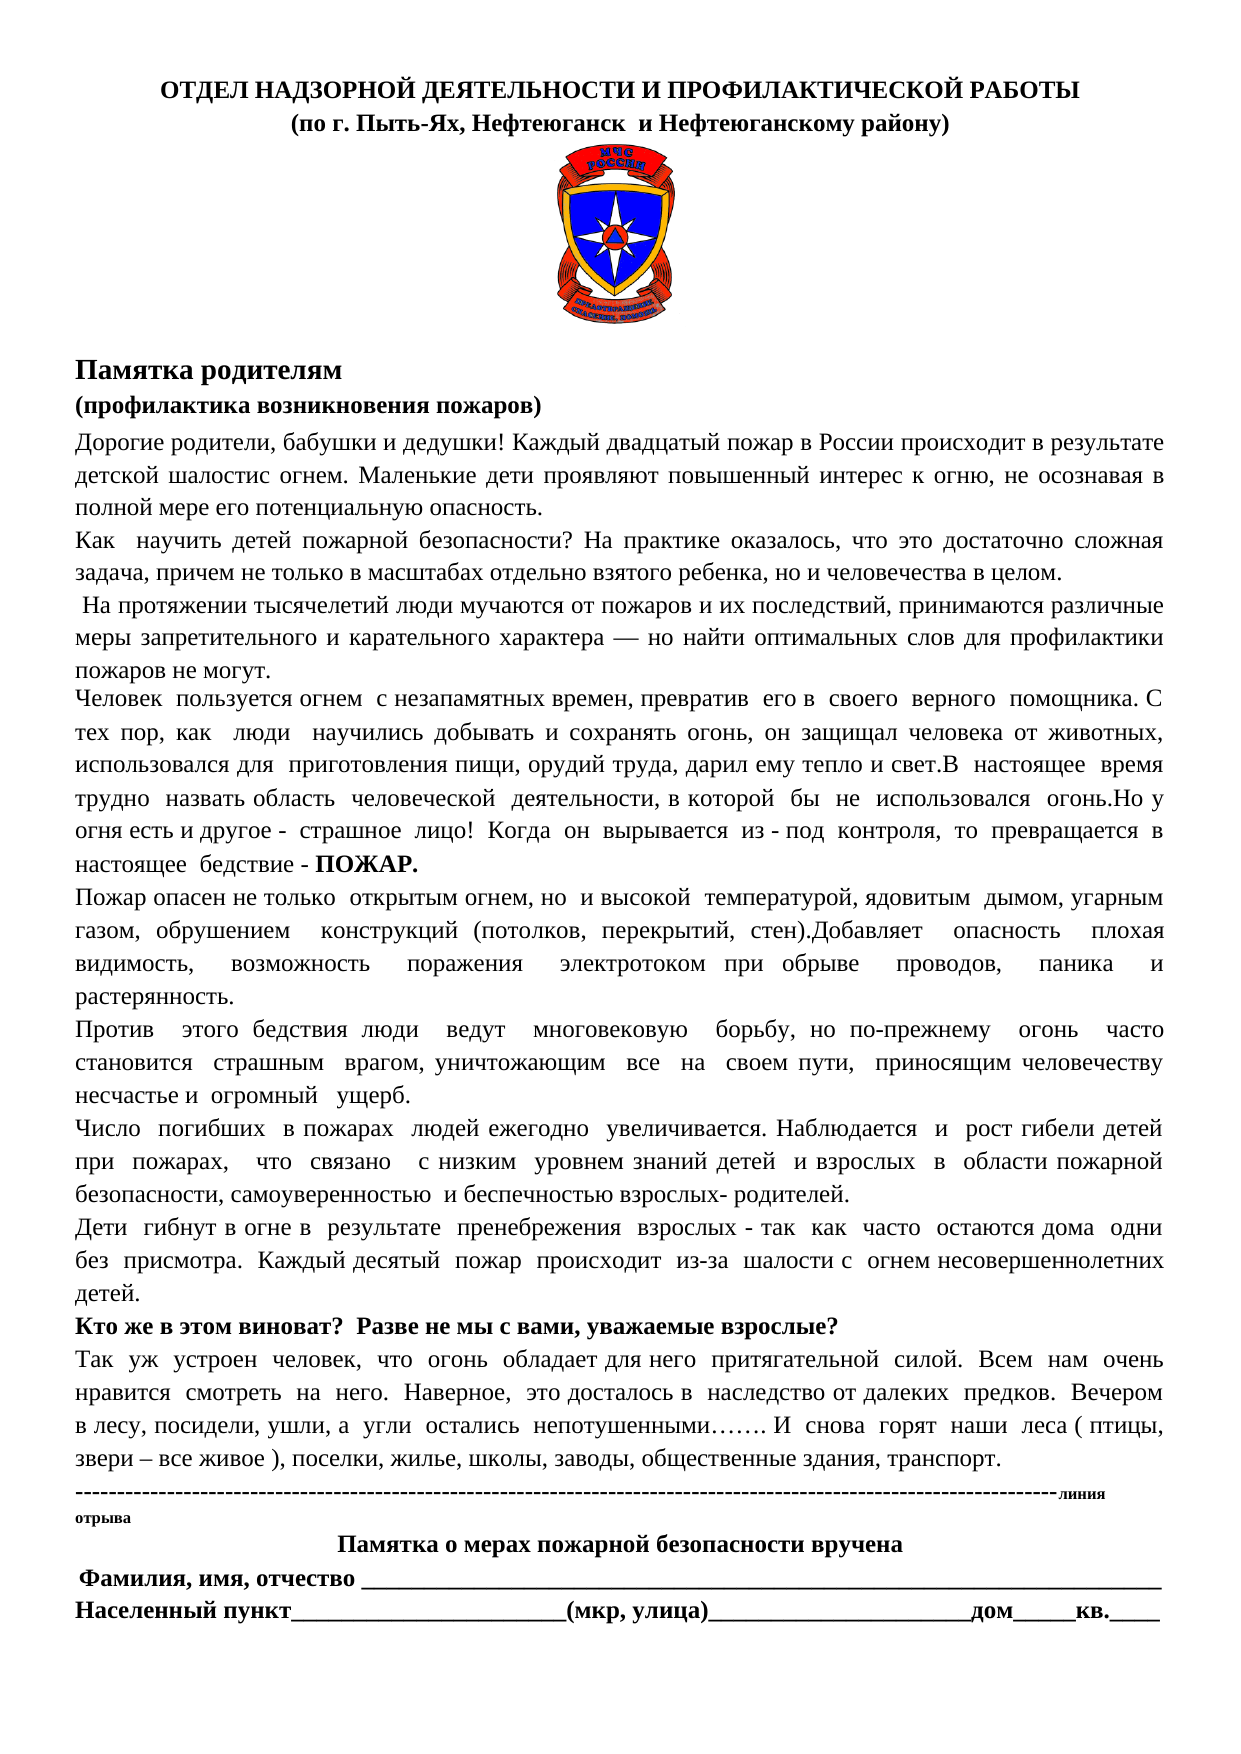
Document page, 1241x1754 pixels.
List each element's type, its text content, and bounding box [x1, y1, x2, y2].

text ОТДЕЛ НАДЗОРНОЙ ДЕЯТЕЛЬНОСТИ И ПРОФИЛАКТИЧЕСКОЙ РАБОТЫ [75, 75, 1165, 104]
text ----------------------------------------------------------------------------------------------------------------------линия отрыва [75, 1476, 1165, 1527]
text Населенный пункт______________________(мкр, улица)_____________________дом_____кв.____ [75, 1596, 1165, 1624]
text Кто же в этом виноват? Разве не мы с вами, уважаемые взрослые? [75, 1311, 1165, 1340]
text На протяжении тысячелетий люди мучаются от пожаров и их последствий, принимаются различные меры запретительного и карательного характера — но найти оптимальных слов для профилактики пожаров не могут. [75, 586, 1165, 683]
text Так уж устроен человек, что огонь обладает для него притягательной силой. Всем нам очень нравится смотреть на него. Наверное, это досталось в наследство от далеких предков. Вечером в лесу, посидели, ушли, а угли остались непотушенными……. И снова горят наши леса ( птицы, звери – все живое ), поселки, жилье, школы, заводы, общественные здания, транспорт. [75, 1344, 1165, 1472]
text Дорогие родители, бабушки и дедушки! Каждый двадцатый пожар в России происходит в результате детской шалостис огнем. Маленькие дети проявляют повышенный интерес к огню, не осознавая в полной мере его потенциальную опасность. [75, 423, 1165, 521]
text Памятка родителям [75, 352, 1165, 386]
text (по г. Пыть-Ях, Нефтеюганск и Нефтеюганскому району) [75, 108, 1165, 137]
text Памятка о мерах пожарной безопасности вручена [75, 1529, 1165, 1558]
picture [553, 141, 687, 327]
text (профилактика возникновения пожаров) [75, 391, 1165, 419]
text Как научить детей пожарной безопасности? На практике оказалось, что это достаточно сложная задача, причем не только в масштабах отдельно взятого ребенка, но и человечества в целом. [75, 521, 1165, 586]
text Пожар опасен не только открытым огнем, но и высокой температурой, ядовитым дымом, угарным газом, обрушением конструкций (потолков, перекрытий, стен).Добавляет опасность плохая видимость, возможность поражения электротоком при обрыве проводов, паника и растерянность. [75, 882, 1165, 1009]
text Число погибших в пожарах людей ежегодно увеличивается. Наблюдается и рост гибели детей при пожарах, что связано с низким уровнем знаний детей и взрослых в области пожарной безопасности, самоуверенностью и беспечностью взрослых- родителей. [75, 1113, 1165, 1208]
text Фамилия, имя, отчество ________________________________________________________________ [75, 1563, 1165, 1591]
text Против этого бедствия люди ведут многовековую борьбу, но по-прежнему огонь часто становится страшным врагом, уничтожающим все на своем пути, приносящим человечеству несчастье и огромный ущерб. [75, 1014, 1165, 1108]
text Дети гибнут в огне в результате пренебрежения взрослых - так как часто остаются дома одни без присмотра. Каждый десятый пожар происходит из-за шалости с огнем несовершеннолетних детей. [75, 1212, 1165, 1307]
text Человек пользуется огнем с незапамятных времен, превратив его в своего верного помощника. С тех пор, как люди научились добывать и сохранять огонь, он защищал человека от животных, использовался для приготовления пищи, орудий труда, дарил ему тепло и свет.В настоящее время трудно назвать область человеческой деятельности, в которой бы не использовался огонь.Но у огня есть и другое - страшное лицо! Когда он вырывается из - под контроля, то превращается в настоящее бедствие - ПОЖАР. [75, 683, 1165, 877]
